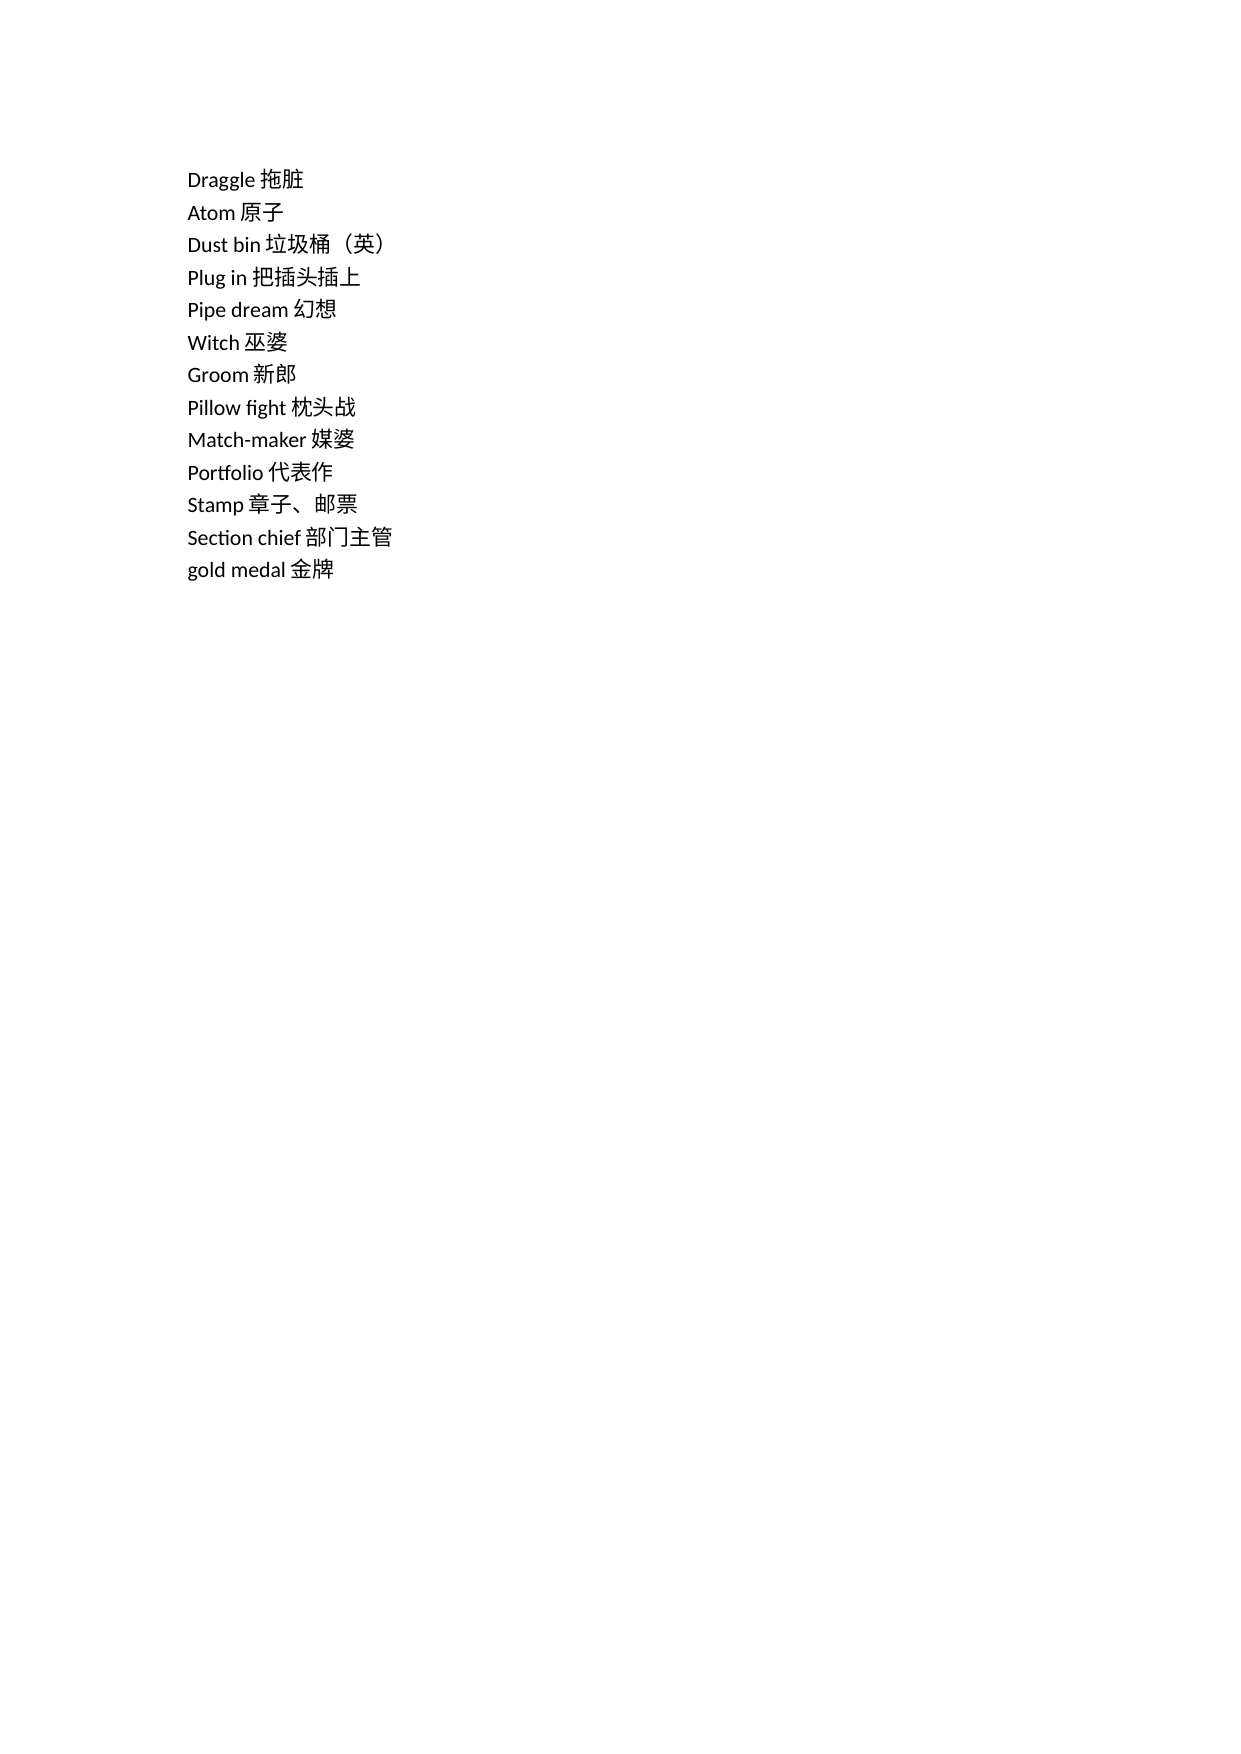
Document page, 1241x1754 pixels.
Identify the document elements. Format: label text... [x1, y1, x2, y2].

text Groom新郎 [187, 357, 1053, 389]
text Draggle 拖脏 [187, 162, 1053, 194]
text Section chief部门主管 [187, 519, 1053, 552]
text Pipe dream幻想 [187, 292, 1053, 324]
text Dust bin垃圾桶（英） [187, 227, 1053, 259]
text Stamp章子、邮票 [187, 487, 1053, 519]
text Match-maker媒婆 [187, 422, 1053, 454]
text Pillow fight枕头战 [187, 389, 1053, 422]
text Witch巫婆 [187, 324, 1053, 357]
text gold medal金牌 [187, 552, 1053, 584]
text Atom原子 [187, 194, 1053, 227]
text Plug in 把插头插上 [187, 259, 1053, 292]
text Portfolio代表作 [187, 454, 1053, 487]
